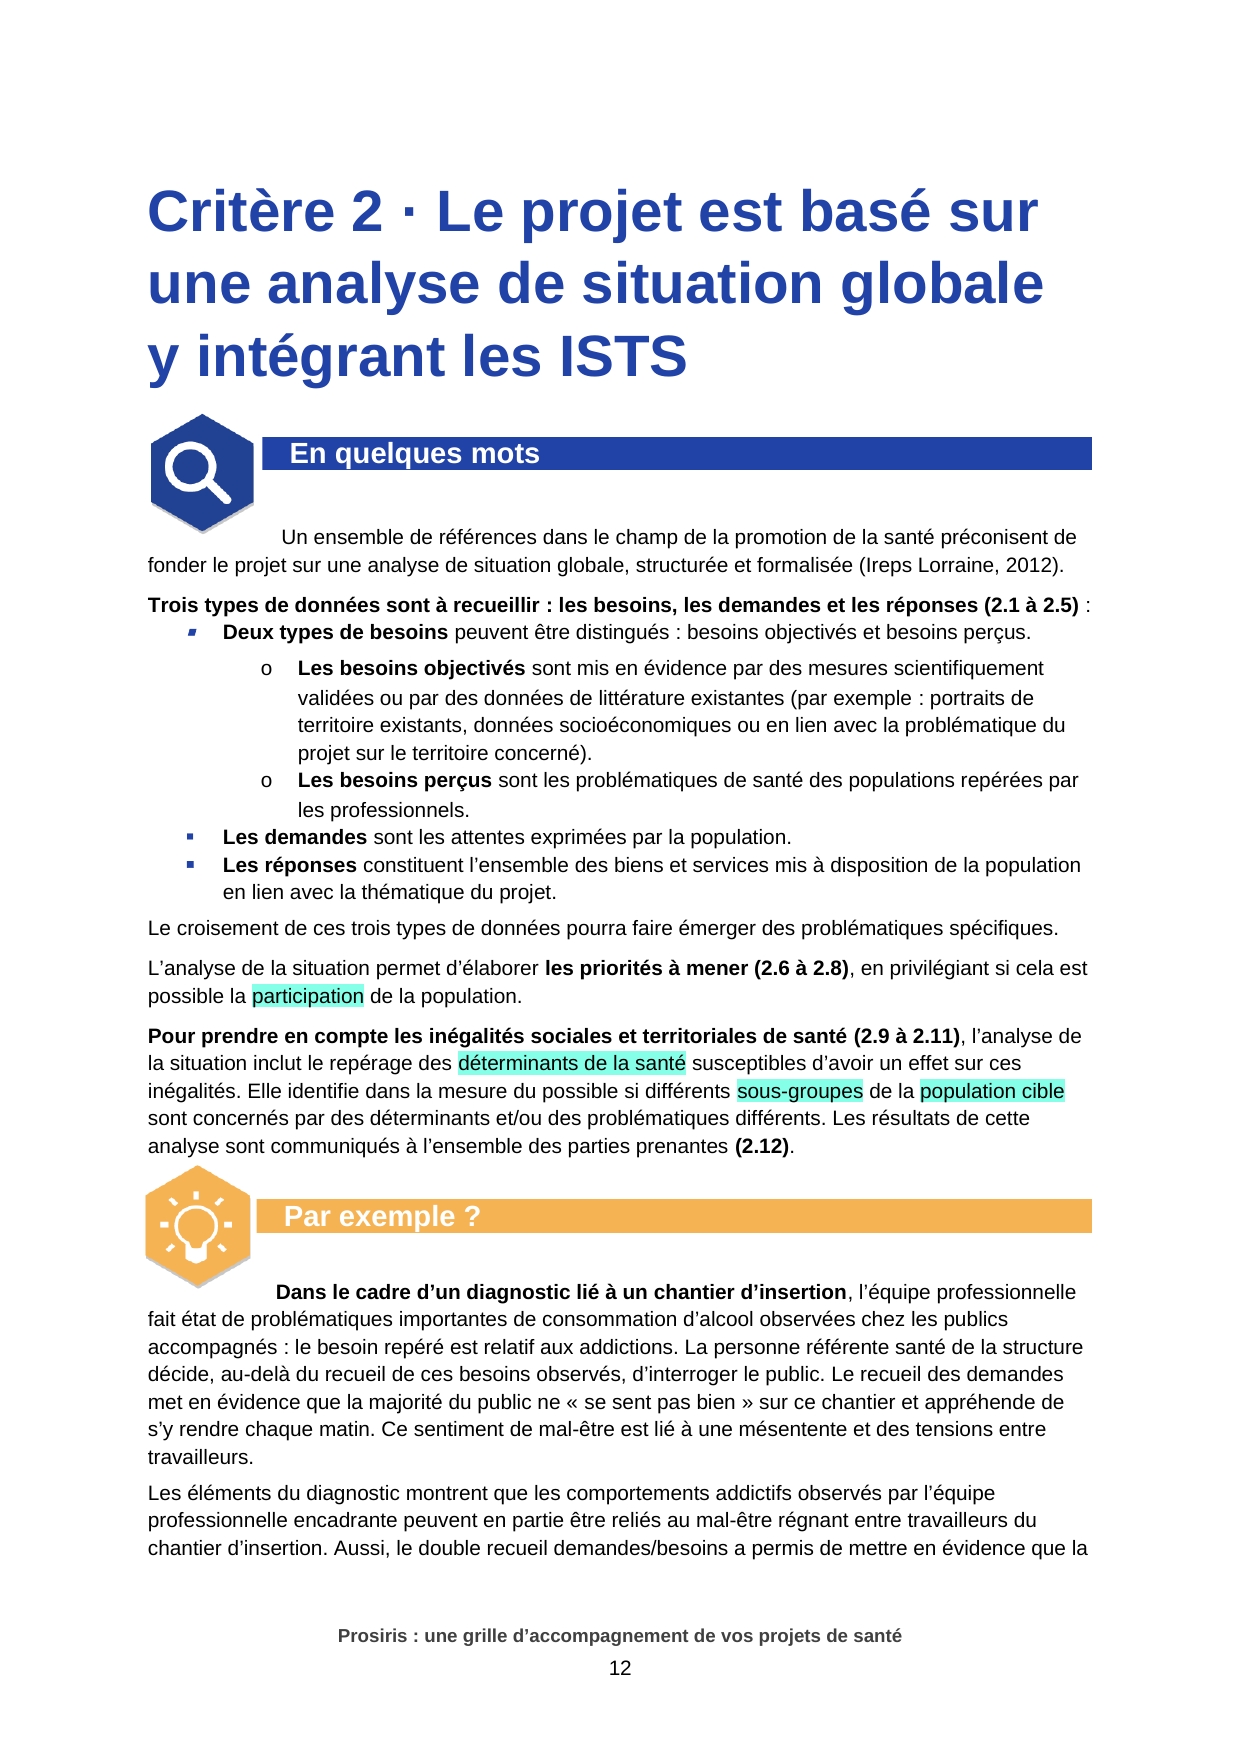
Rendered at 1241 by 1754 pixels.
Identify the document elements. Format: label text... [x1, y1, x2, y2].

text Par exemple ? [257, 1199, 1092, 1233]
list Les réponses constituent l’ensemble des biens et services mis à disposition de la population en lien avec la thématique du projet. [185, 852, 1092, 904]
text Un ensemble de références dans le champ de la promotion de la santé préconisent de fonder le projet sur une analyse de situation globale, structurée et formalisée (Ireps Lorraine, 2012). [148, 525, 1092, 577]
text Le croisement de ces trois types de données pourra faire émerger des problématiques spécifiques. [148, 916, 1092, 940]
list Les besoins perçus sont les problématiques de santé des populations repérées par les professionnels. [260, 768, 1092, 821]
list Les besoins objectivés sont mis en évidence par des mesures scientifiquement validées ou par des données de littérature existantes (par exemple : portraits de territoire existants, données socioéconomiques ou en lien avec la problématique du projet sur le territoire concerné). [260, 656, 1092, 764]
text L’analyse de la situation permet d’élaborer les priorités à mener (2.6 à 2.8), en privilégiant si cela est possible la participation de la population. [148, 956, 1092, 1007]
picture [139, 1162, 257, 1292]
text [148, 1481, 1092, 1559]
list Deux types de besoins peuvent être distingués : besoins objectivés et besoins perçus. [185, 620, 1092, 644]
text Critère 2 · Le projet est basé sur une analyse de situation globale y intégrant les ISTS [148, 177, 1092, 389]
text Pour prendre en compte les inégalités sociales et territoriales de santé (2.9 à 2.11), l’analyse de la situation inclut le repérage des déterminants de la santé susceptibles d’avoir un effet sur ces inégalités. Elle identifie dans la mesure du possible si différents sous-groupes de la population cible sont concernés par des déterminants et/ou des problématiques différents. Les résultats de cette analyse sont communiqués à l’ensemble des parties prenantes (2.12). [148, 1023, 1092, 1157]
picture [141, 410, 263, 537]
text Trois types de données sont à recueillir : les besoins, les demandes et les réponses (2.1 à 2.5) : [148, 593, 1092, 617]
list Les demandes sont les attentes exprimées par la population. [185, 825, 1092, 849]
text En quelques mots [263, 437, 1092, 470]
text Dans le cadre d’un diagnostic lié à un chantier d’insertion, l’équipe professionnelle fait état de problématiques importantes de consommation d’alcool observées chez les publics accompagnés : le besoin repéré est relatif aux addictions. La personne référente santé de la structure décide, au-delà du recueil de ces besoins observés, d’interroger le public. Le recueil des demandes met en évidence que la majorité du public ne « se sent pas bien » sur ce chantier et appréhende de s’y rendre chaque matin. Ce sentiment de mal-être est lié à une mésentente et des tensions entre travailleurs. [148, 1280, 1092, 1469]
